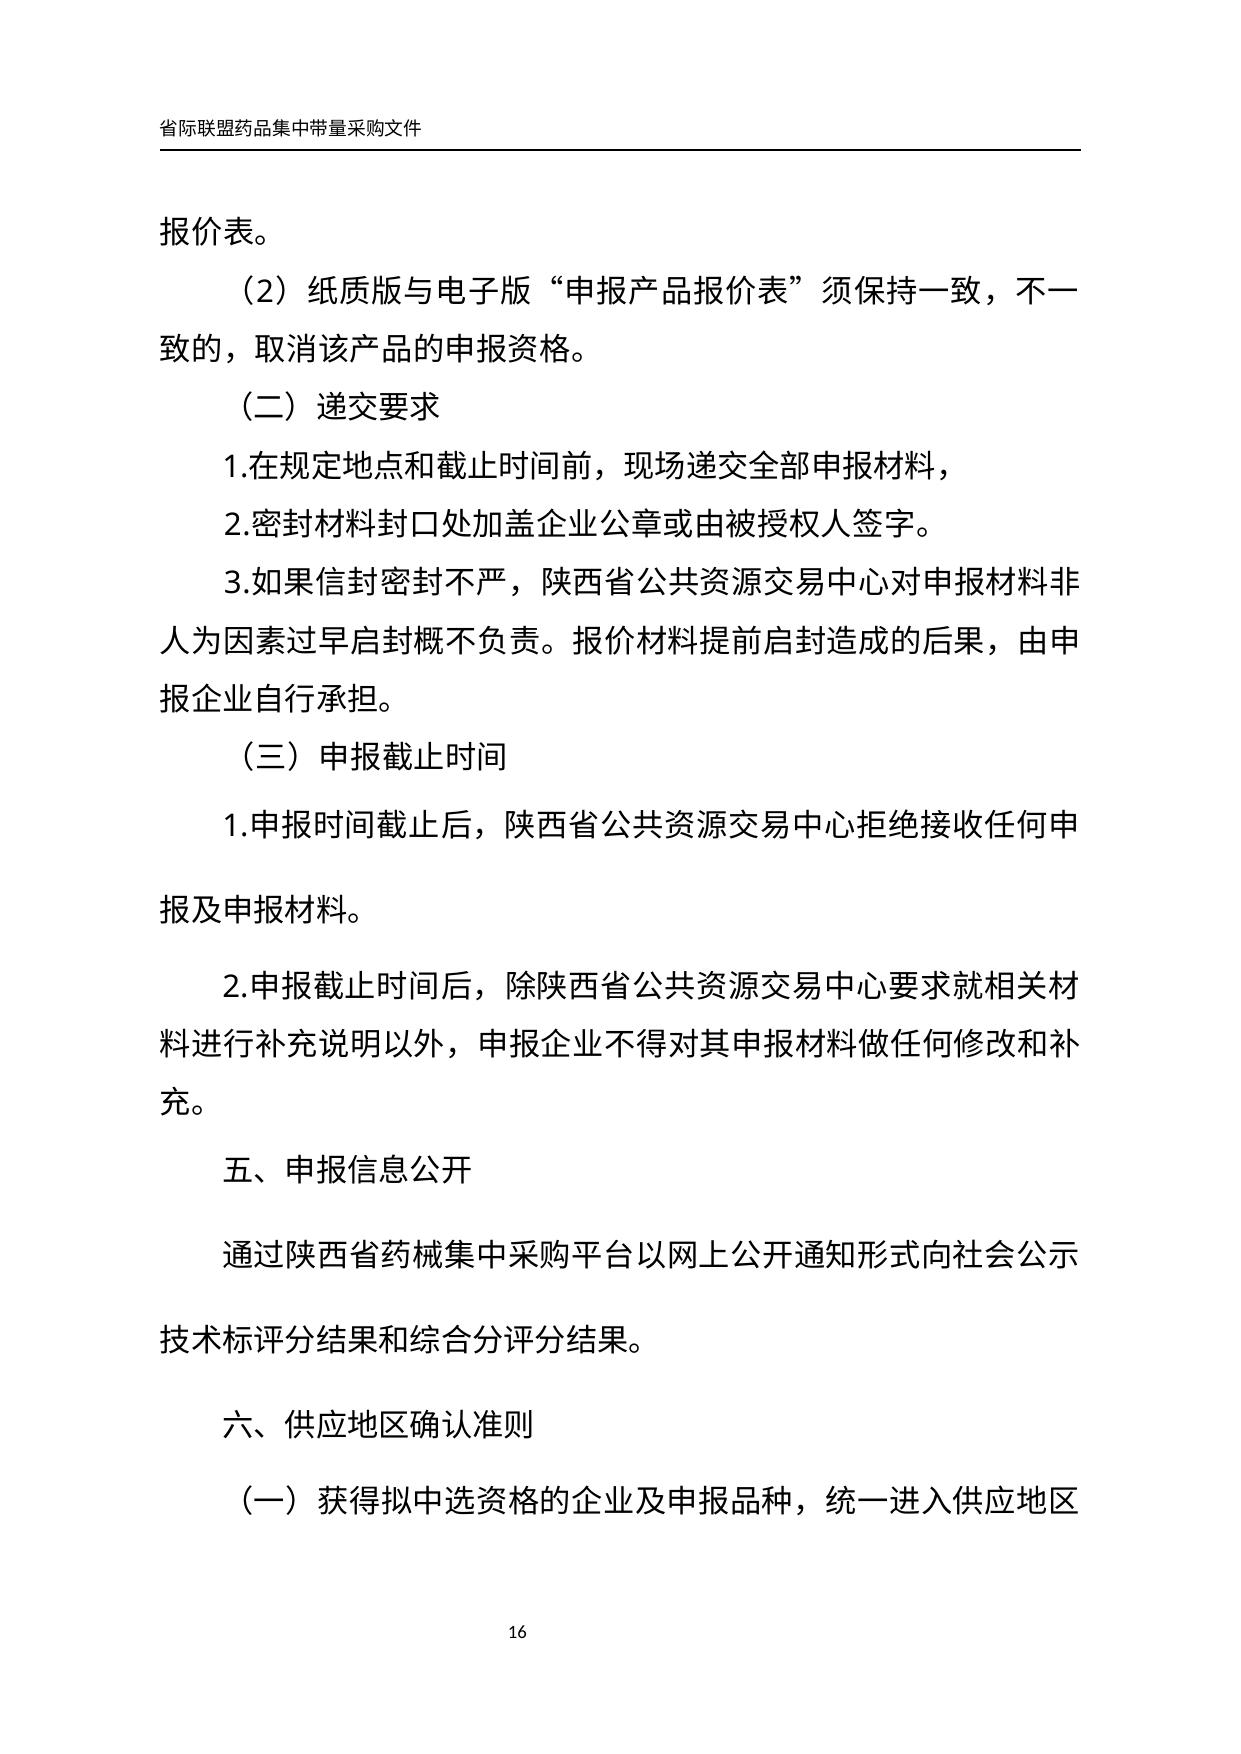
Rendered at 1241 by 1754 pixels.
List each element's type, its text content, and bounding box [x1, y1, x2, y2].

text （2）纸质版与电子版“申报产品报价表”须保持一致，不一致的，取消该产品的申报资格。 [159, 255, 1081, 372]
subtitle 六、供应地区确认准则 [159, 1380, 1081, 1465]
text 1.在规定地点和截止时间前，现场递交全部申报材料， [159, 430, 1081, 489]
subtitle 五、申报信息公开 [159, 1125, 1081, 1210]
text 2.密封材料封口处加盖企业公章或由被授权人签字。 [159, 489, 1081, 547]
text 通过陕西省药械集中采购平台以网上公开通知形式向社会公示技术标评分结果和综合分评分结果。 [159, 1210, 1081, 1380]
text （三）申报截止时间 [159, 722, 1081, 780]
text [159, 197, 1081, 255]
text 3.如果信封密封不严，陕西省公共资源交易中心对申报材料非人为因素过早启封概不负责。报价材料提前启封造成的后果，由申报企业自行承担。 [159, 547, 1081, 722]
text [159, 1465, 1081, 1524]
text 1.申报时间截止后，陕西省公共资源交易中心拒绝接收任何申报及申报材料。 [159, 780, 1081, 950]
text （二）递交要求 [159, 372, 1081, 430]
text 2.申报截止时间后，除陕西省公共资源交易中心要求就相关材料进行补充说明以外，申报企业不得对其申报材料做任何修改和补充。 [159, 950, 1081, 1125]
